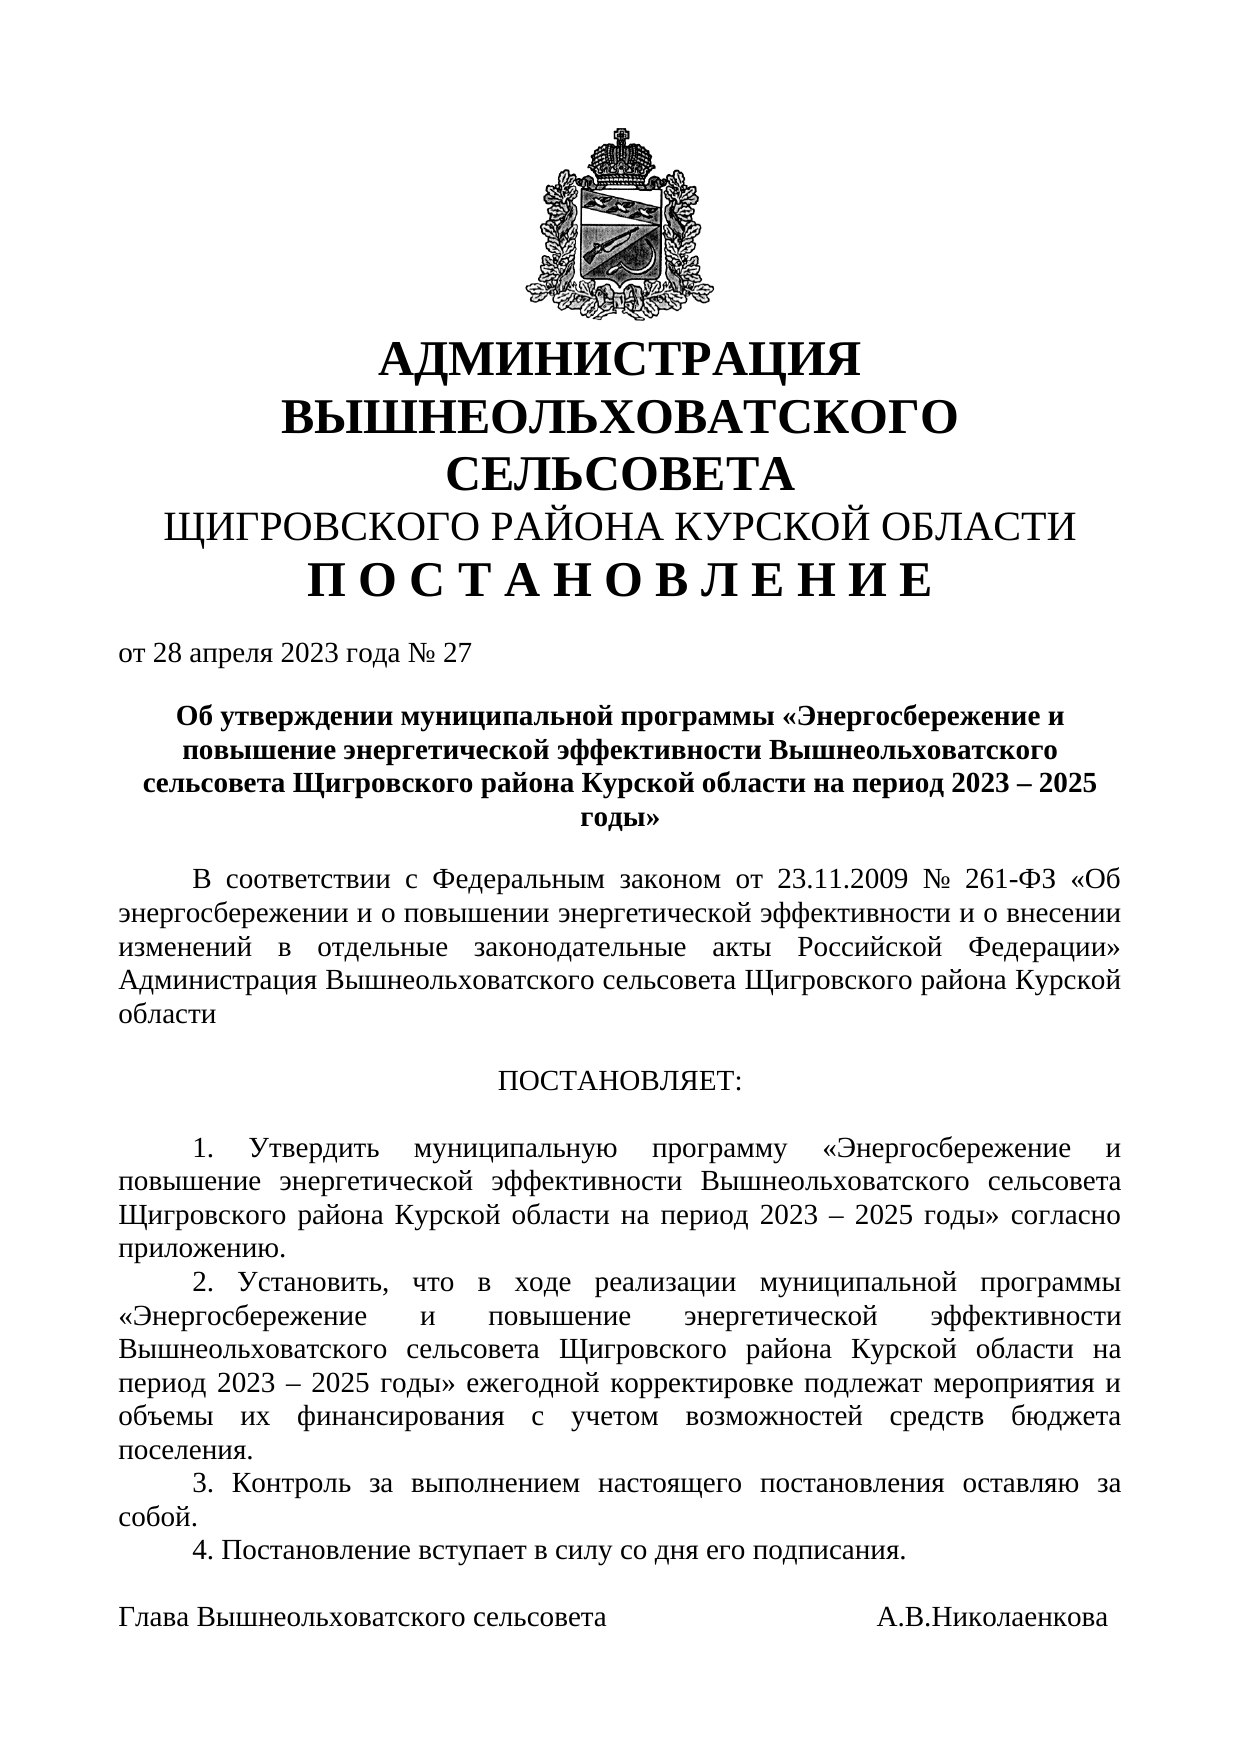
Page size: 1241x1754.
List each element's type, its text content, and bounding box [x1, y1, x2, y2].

text 3. Контроль за выполнением настоящего постановления оставляю за собой. [118, 1465, 1122, 1532]
text ПОСТАНОВЛЯЕТ: [118, 1063, 1122, 1096]
text АДМИНИСТРАЦИЯ [118, 329, 1122, 386]
text Глава Вышнеольховатского сельсовета А.В.Николаенкова [118, 1599, 1122, 1633]
text 1. Утвердить муниципальную программу «Энергосбережение и повышение энергетической эффективности Вышнеольховатского сельсовета Щигровского района Курской области на период 2023 – 2025 годы» согласно приложению. [118, 1130, 1122, 1264]
text ВЫШНЕОЛЬХОВАТСКОГО СЕЛЬСОВЕТА [118, 386, 1122, 501]
text 4. Постановление вступает в силу со дня его подписания. [118, 1532, 1122, 1566]
text В соответствии с Федеральным законом от 23.11.2009 № 261-ФЗ «Об энергосбережении и о повышении энергетической эффективности и о внесении изменений в отдельные законодательные акты Российской Федерации» Администрация Вышнеольховатского сельсовета Щигровского района Курской области [118, 862, 1122, 1029]
text от 28 апреля 2023 года № 27 [118, 636, 1122, 669]
text Об утверждении муниципальной программы «Энергосбережение и повышение энергетической эффективности Вышнеольховатского сельсовета Щигровского района Курской области на период 2023 – 2025 годы» [118, 698, 1122, 832]
text П О С Т А Н О В Л Е Н И Е [118, 549, 1122, 607]
text 2. Установить, что в ходе реализации муниципальной программы «Энергосбережение и повышение энергетической эффективности Вышнеольховатского сельсовета Щигровского района Курской области на период 2023 – 2025 годы» ежегодной корректировке подлежат мероприятия и объемы их финансирования с учетом возможностей средств бюджета поселения. [118, 1264, 1122, 1465]
text ЩИГРОВСКОГО РАЙОНА КУРСКОЙ ОБЛАСТИ [118, 501, 1122, 549]
